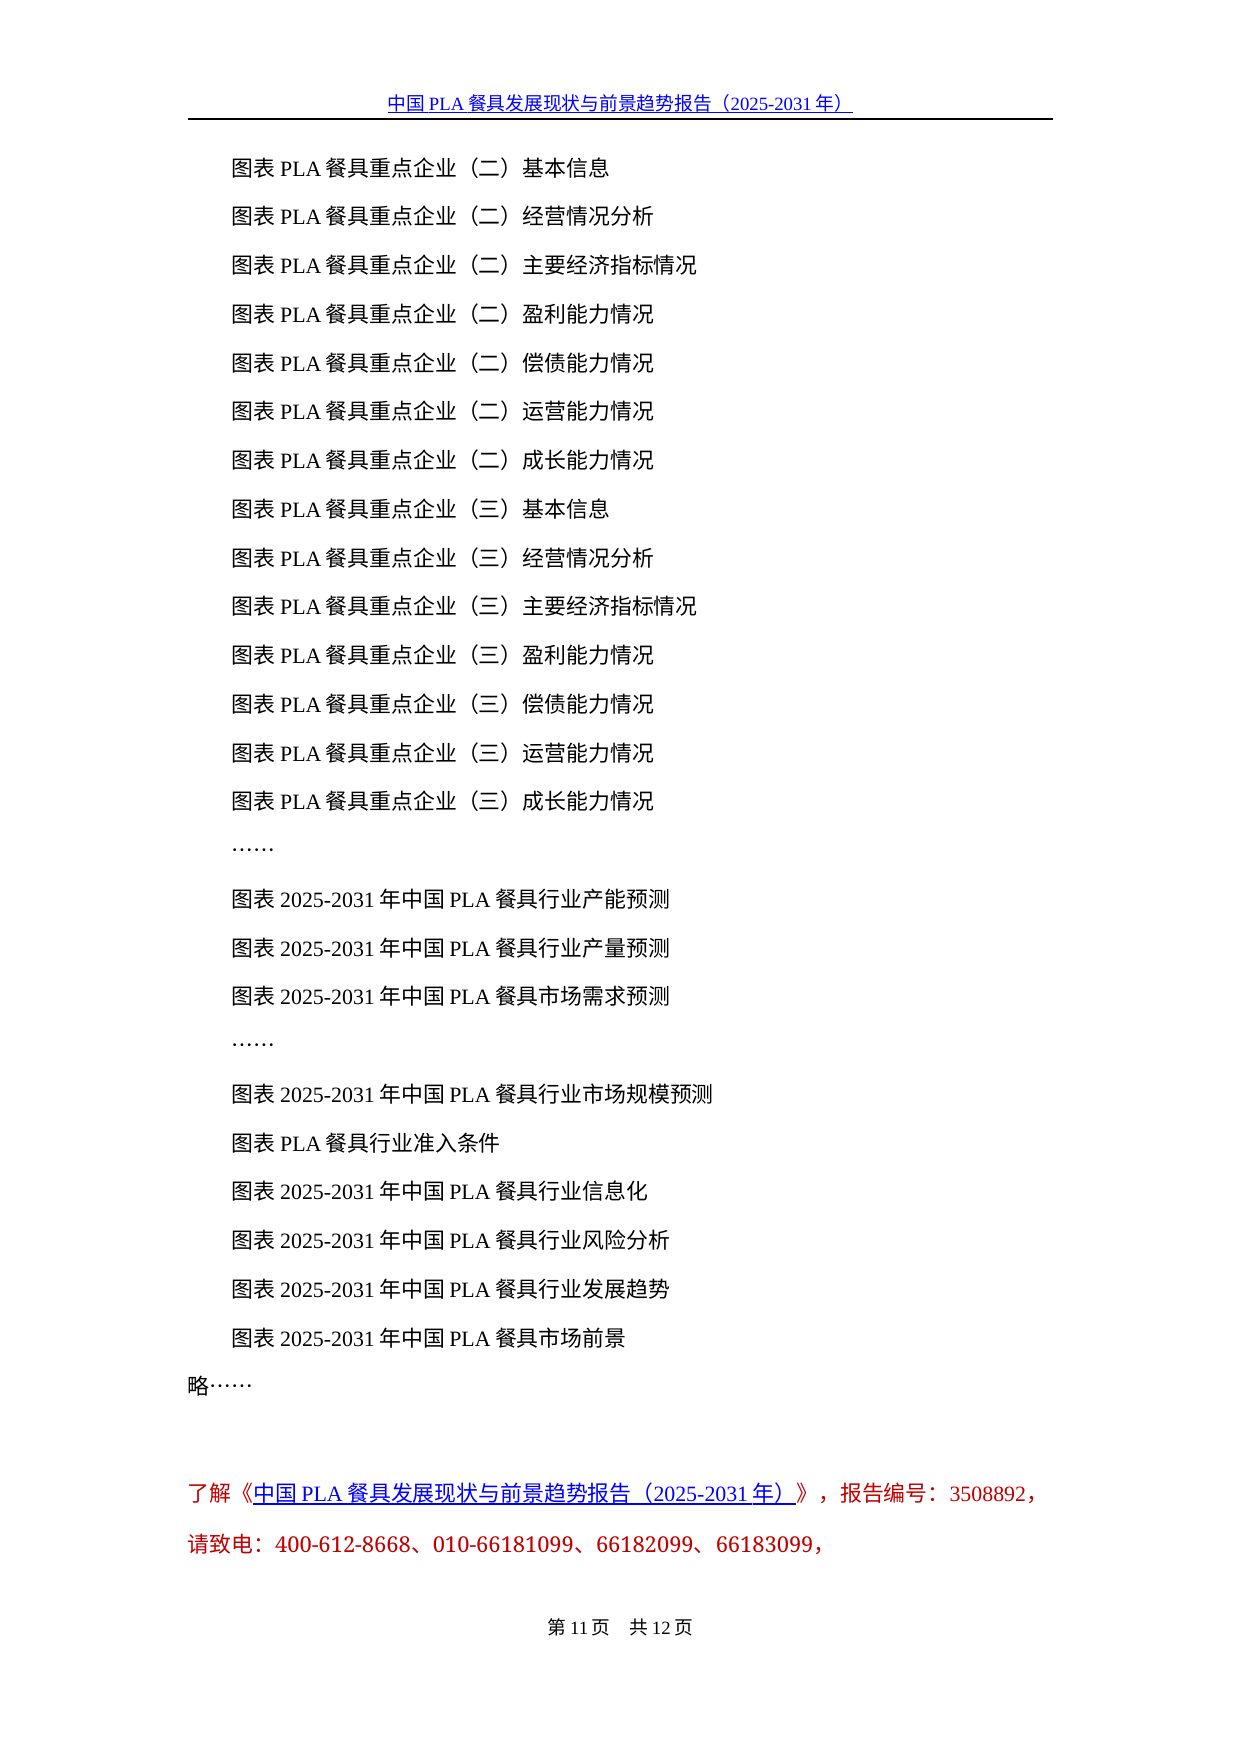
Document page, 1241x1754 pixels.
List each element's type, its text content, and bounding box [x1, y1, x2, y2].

text 了解《中国PLA餐具发展现状与前景趋势报告（2025-2031年）》，报告编号：3508892， [187, 1475, 1053, 1508]
text 请致电：400-612-8668、010-66181099、66182099、66183099， [187, 1527, 1053, 1559]
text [187, 150, 1053, 1401]
